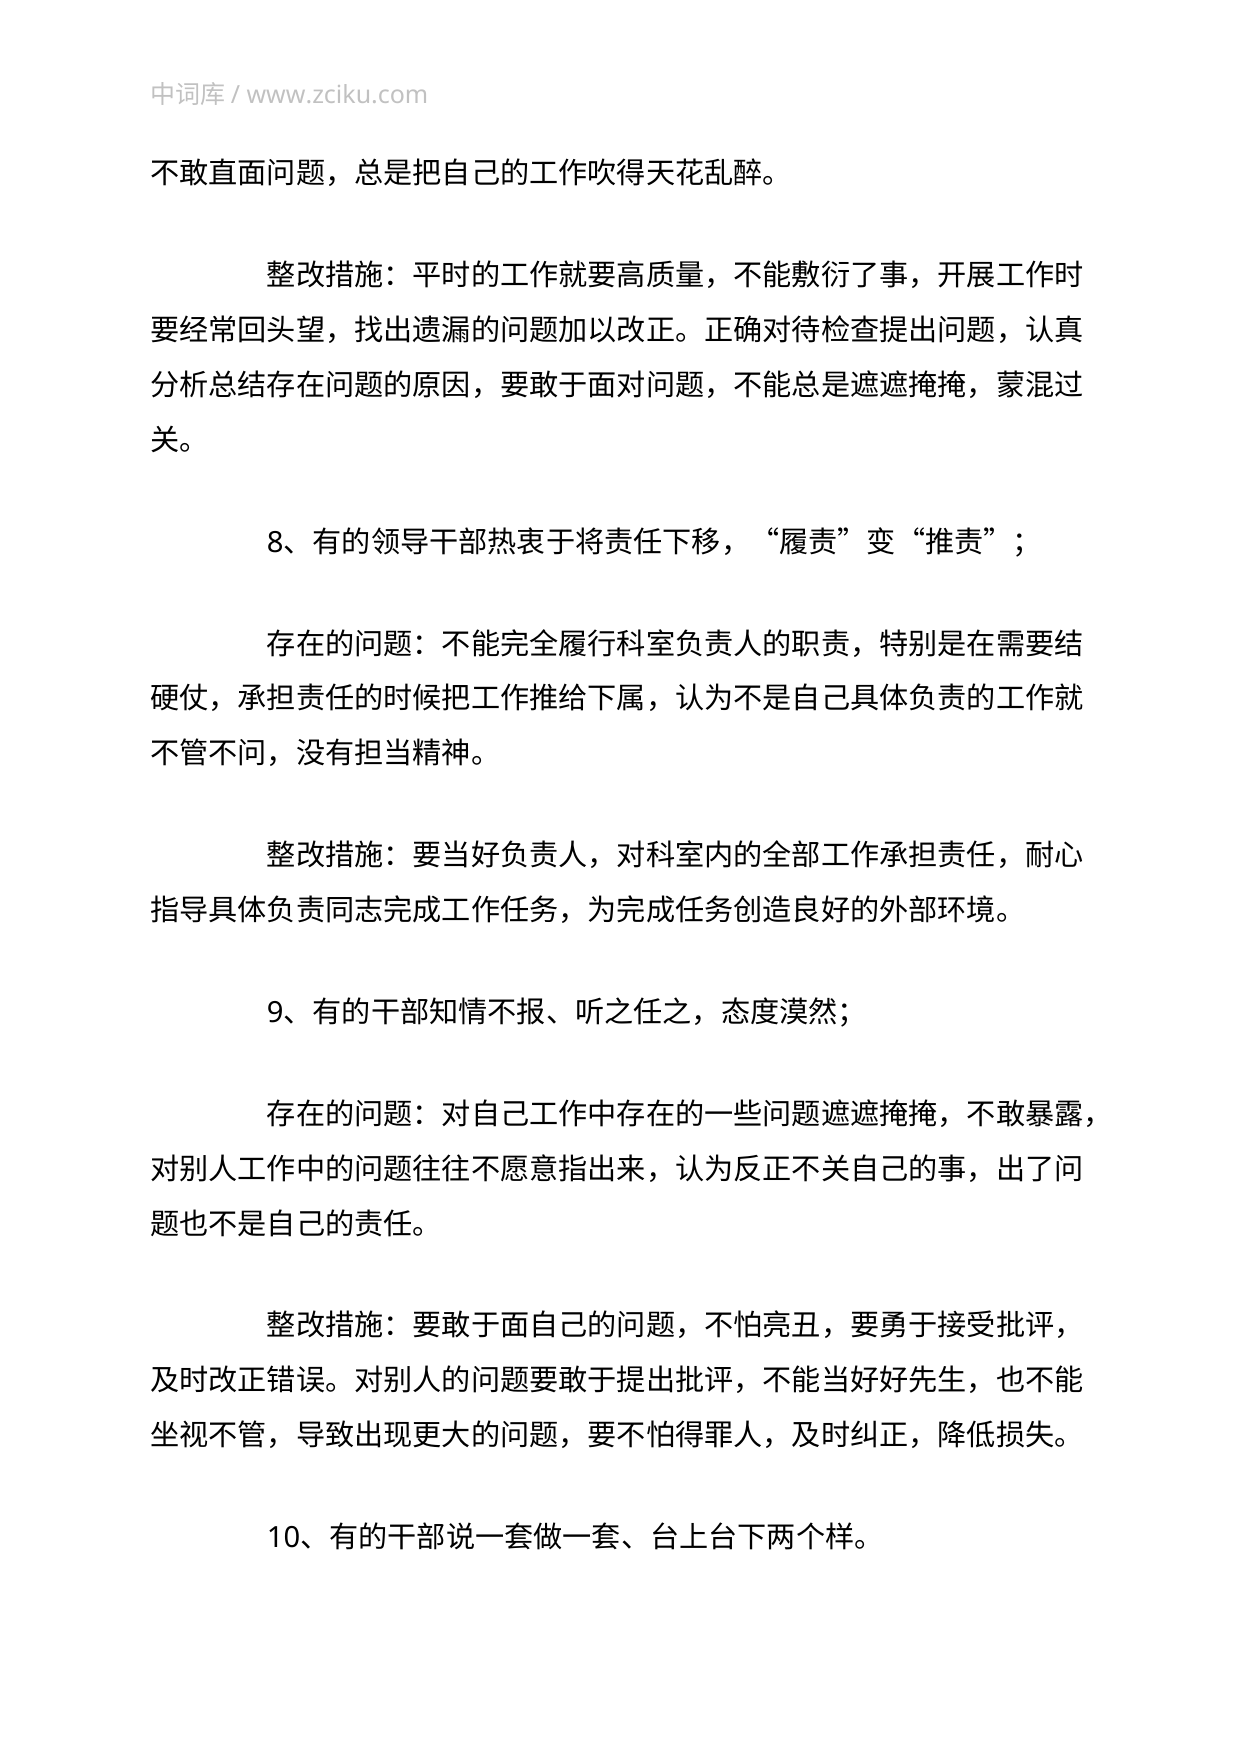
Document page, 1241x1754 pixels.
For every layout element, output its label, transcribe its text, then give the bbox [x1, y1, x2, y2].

text 10、有的干部说一套做一套、台上台下两个样。 [150, 1513, 1090, 1556]
text 存在的问题：对自己工作中存在的一些问题遮遮掩掩，不敢暴露，对别人工作中的问题往往不愿意指出来，认为反正不关自己的事，出了问题也不是自己的责任。 [150, 1090, 1090, 1242]
text 整改措施：平时的工作就要高质量，不能敷衍了事，开展工作时要经常回头望，找出遗漏的问题加以改正。正确对待检查提出问题，认真分析总结存在问题的原因，要敢于面对问题，不能总是遮遮掩掩，蒙混过关。 [150, 252, 1090, 459]
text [150, 150, 1090, 192]
text 8、有的领导干部热衷于将责任下移，“履责”变“推责”； [150, 518, 1090, 561]
text 9、有的干部知情不报、听之任之，态度漠然； [150, 988, 1090, 1031]
text 整改措施：要当好负责人，对科室内的全部工作承担责任，耐心指导具体负责同志完成工作任务，为完成任务创造良好的外部环境。 [150, 832, 1090, 929]
text 存在的问题：不能完全履行科室负责人的职责，特别是在需要结硬仗，承担责任的时候把工作推给下属，认为不是自己具体负责的工作就不管不问，没有担当精神。 [150, 620, 1090, 772]
text 整改措施：要敢于面自己的问题，不怕亮丑，要勇于接受批评，及时改正错误。对别人的问题要敢于提出批评，不能当好好先生，也不能坐视不管，导致出现更大的问题，要不怕得罪人，及时纠正，降低损失。 [150, 1302, 1090, 1454]
